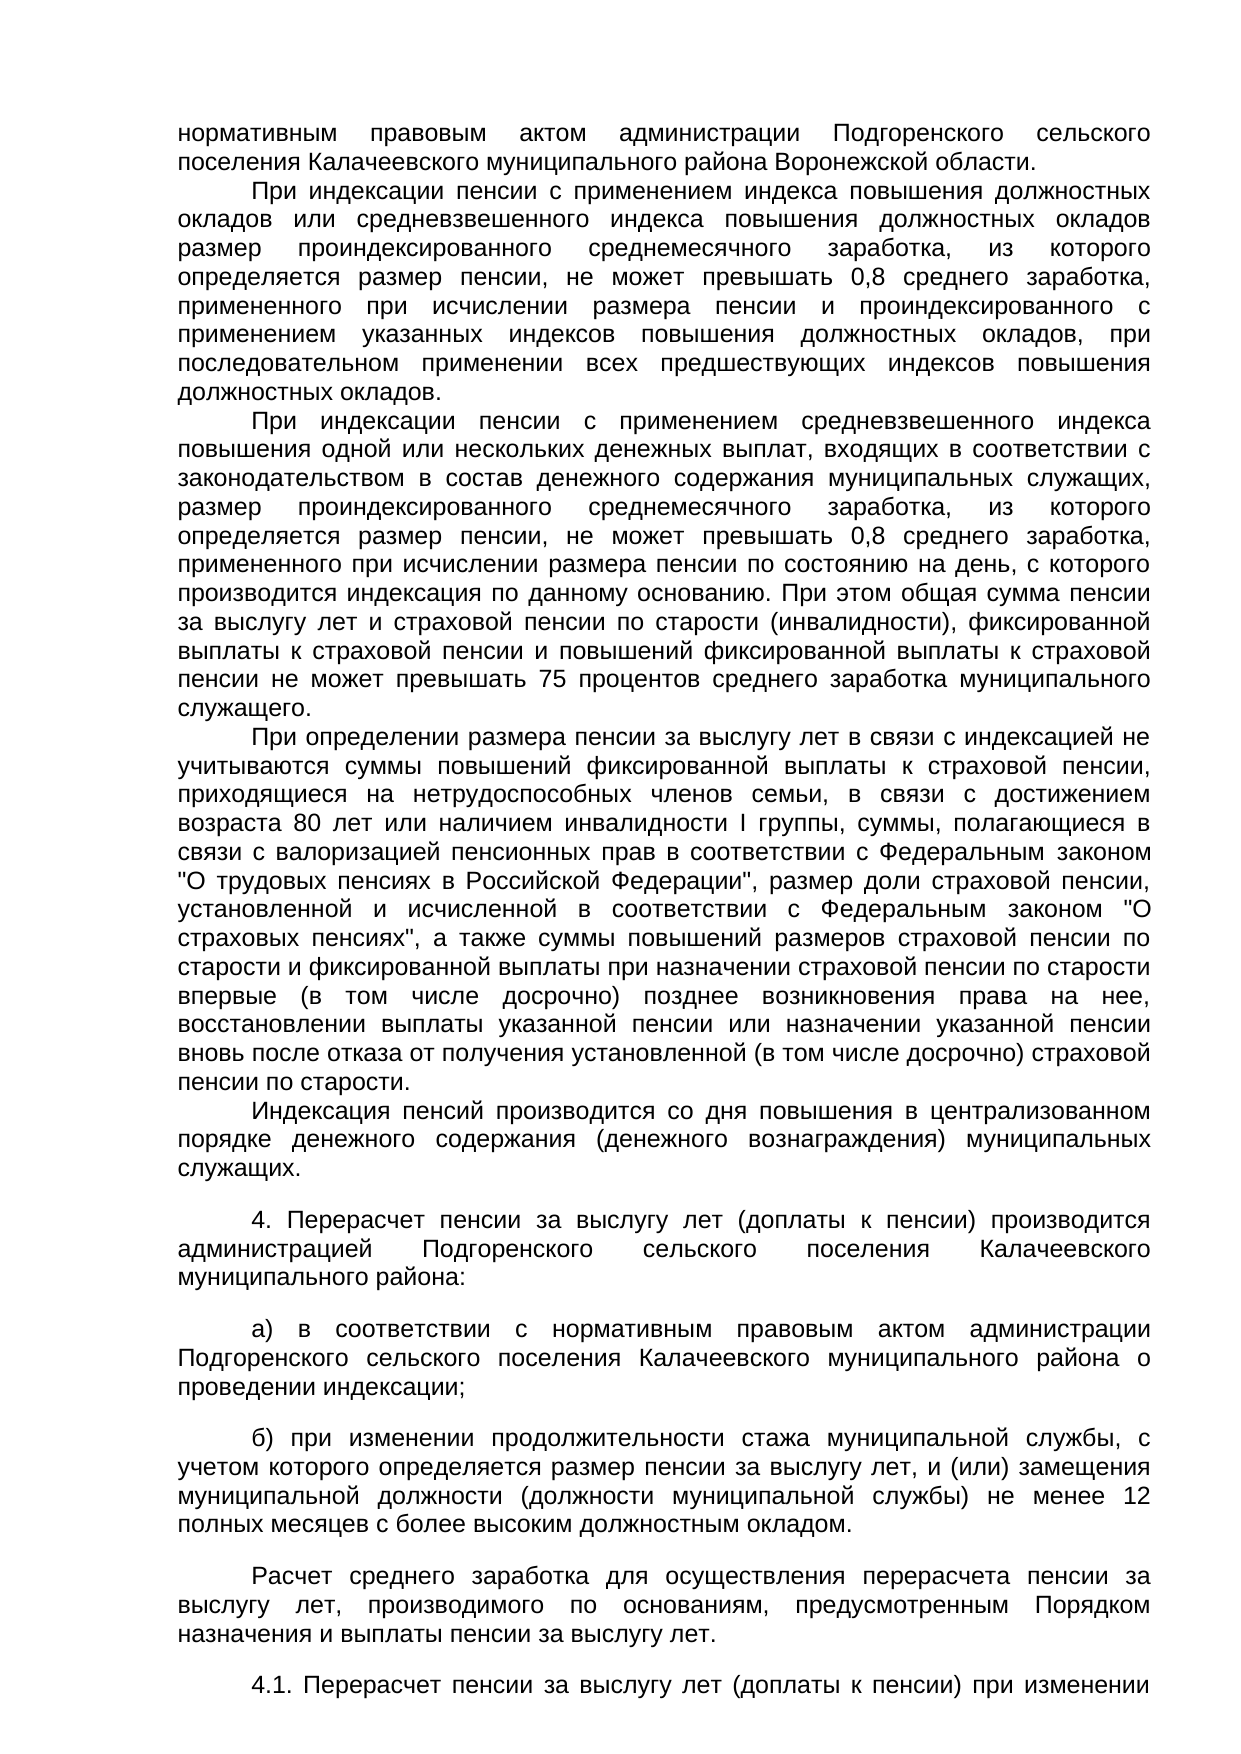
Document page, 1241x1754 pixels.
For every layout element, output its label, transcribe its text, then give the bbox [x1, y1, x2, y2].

text Индексация пенсий производится со дня повышения в централизованном порядке денежного содержания (денежного вознаграждения) муниципальных служащих. [177, 1096, 1152, 1182]
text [177, 1670, 1152, 1699]
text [177, 118, 1152, 176]
text При индексации пенсии с применением средневзвешенного индекса повышения одной или нескольких денежных выплат, входящих в соответствии с законодательством в состав денежного содержания муниципальных служащих, размер проиндексированного среднемесячного заработка, из которого определяется размер пенсии, не может превышать 0,8 среднего заработка, примененного при исчислении размера пенсии по состоянию на день, с которого производится индексация по данному основанию. При этом общая сумма пенсии за выслугу лет и страховой пенсии по старости (инвалидности), фиксированной выплаты к страховой пенсии и повышений фиксированной выплаты к страховой пенсии не может превышать 75 процентов среднего заработка муниципального служащего. [177, 406, 1152, 722]
text При определении размера пенсии за выслугу лет в связи с индексацией не учитываются суммы повышений фиксированной выплаты к страховой пенсии, приходящиеся на нетрудоспособных членов семьи, в связи с достижением возраста 80 лет или наличием инвалидности I группы, суммы, полагающиеся в связи с валоризацией пенсионных прав в соответствии с Федеральным законом "О трудовых пенсиях в Российской Федерации", размер доли страховой пенсии, установленной и исчисленной в соответствии с Федеральным законом "О страховых пенсиях", а также суммы повышений размеров страховой пенсии по старости и фиксированной выплаты при назначении страховой пенсии по старости впервые (в том числе досрочно) позднее возникновения права на нее, восстановлении выплаты указанной пенсии или назначении указанной пенсии вновь после отказа от получения установленной (в том числе досрочно) страховой пенсии по старости. [177, 722, 1152, 1096]
text При индексации пенсии с применением индекса повышения должностных окладов или средневзвешенного индекса повышения должностных окладов размер проиндексированного среднемесячного заработка, из которого определяется размер пенсии, не может превышать 0,8 среднего заработка, примененного при исчислении размера пенсии и проиндексированного с применением указанных индексов повышения должностных окладов, при последовательном применении всех предшествующих индексов повышения должностных окладов. [177, 176, 1152, 406]
text а) в соответствии с нормативным правовым актом администрации Подгоренского сельского поселения Калачеевского муниципального района о проведении индексации; [177, 1314, 1152, 1400]
text б) при изменении продолжительности стажа муниципальной службы, с учетом которого определяется размер пенсии за выслугу лет, и (или) замещения муниципальной должности (должности муниципальной службы) не менее 12 полных месяцев с более высоким должностным окладом. [177, 1423, 1152, 1538]
text 4. Перерасчет пенсии за выслугу лет (доплаты к пенсии) производится администрацией Подгоренского сельского поселения Калачеевского муниципального района: [177, 1205, 1152, 1291]
text Расчет среднего заработка для осуществления перерасчета пенсии за выслугу лет, производимого по основаниям, предусмотренным Порядком назначения и выплаты пенсии за выслугу лет. [177, 1561, 1152, 1647]
